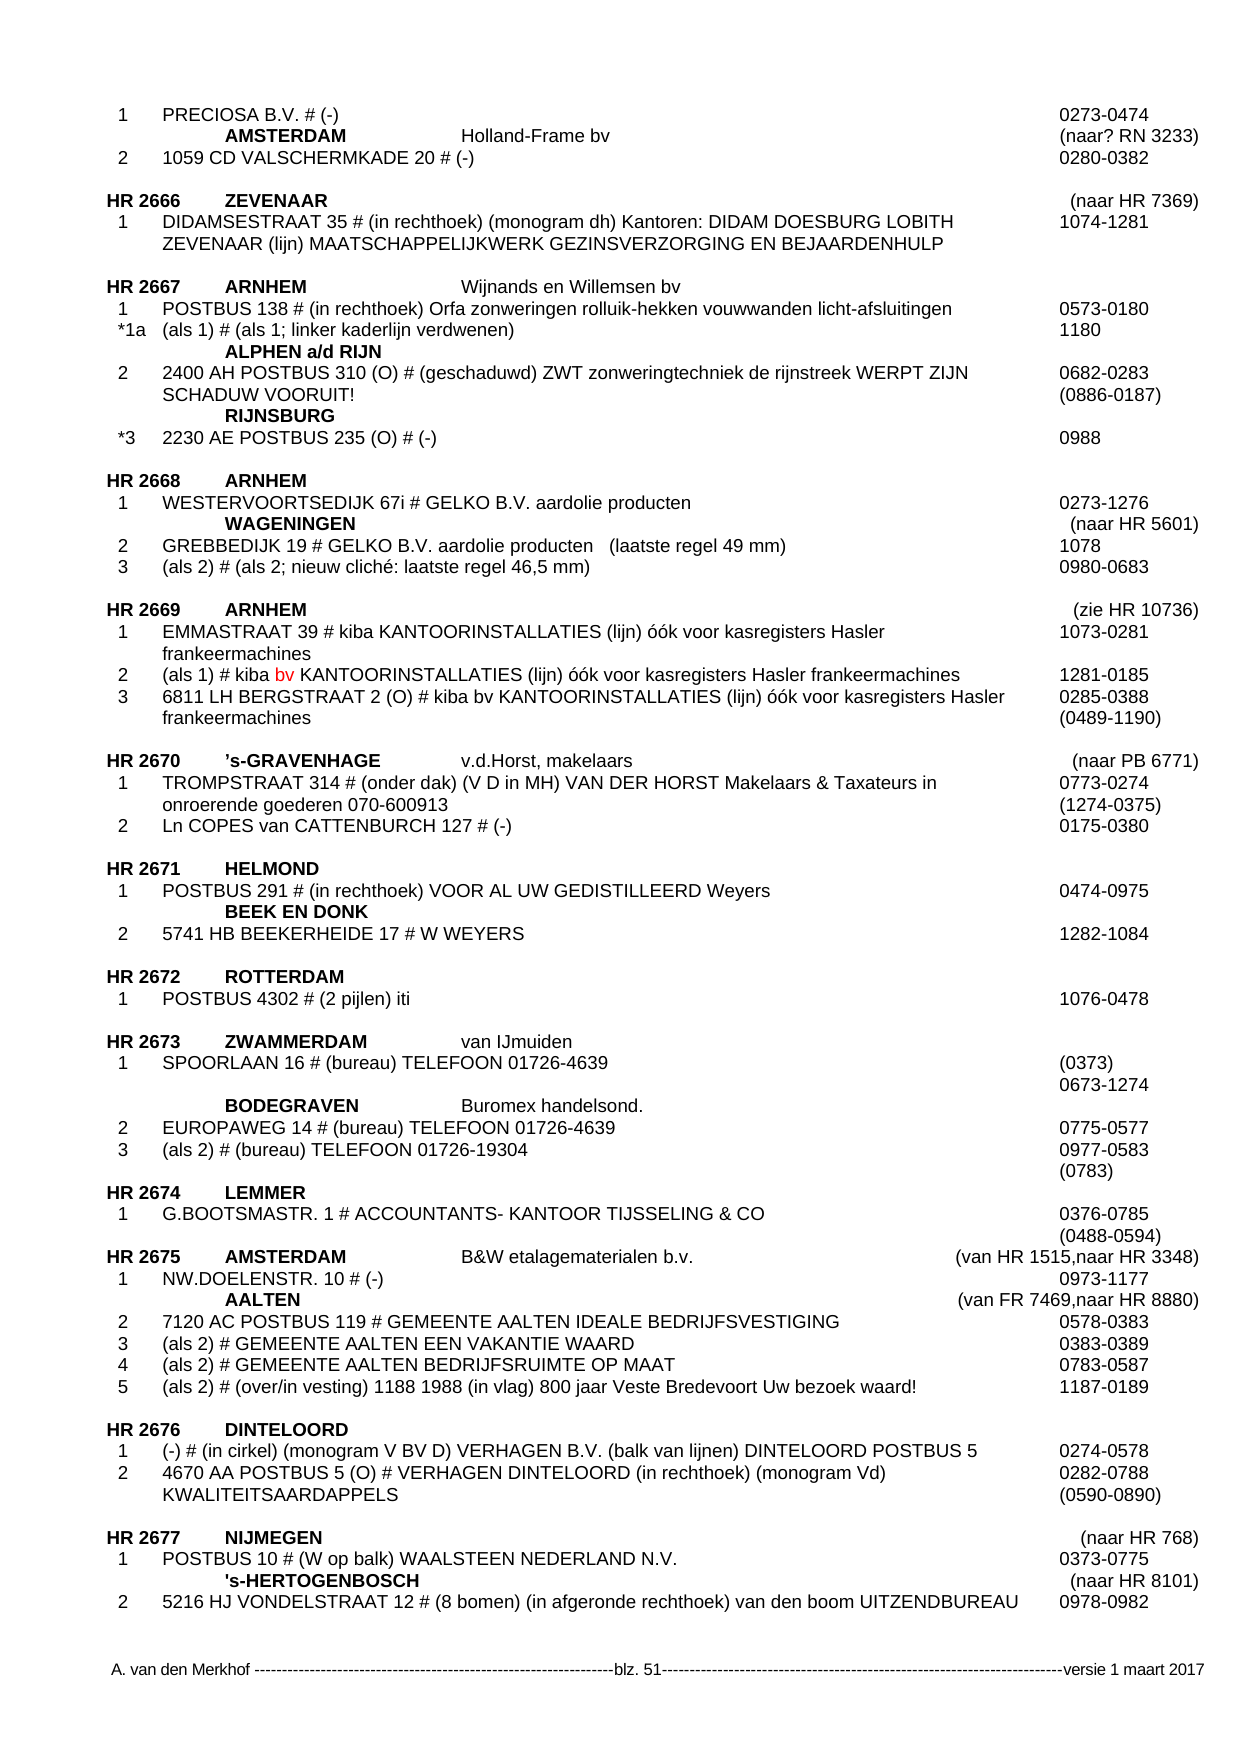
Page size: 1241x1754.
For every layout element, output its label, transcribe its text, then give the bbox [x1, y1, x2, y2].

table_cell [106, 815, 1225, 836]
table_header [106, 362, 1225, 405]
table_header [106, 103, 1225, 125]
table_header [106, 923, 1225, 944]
text RIJNSBURG [106, 405, 1163, 427]
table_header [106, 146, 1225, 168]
text HR 2673 ZWAMMERDAM van IJmuiden [106, 1031, 1163, 1052]
text BODEGRAVEN Buromex handelsond. [106, 1095, 1163, 1117]
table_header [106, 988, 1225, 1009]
text HR 2676 DINTELOORD [106, 1419, 1163, 1440]
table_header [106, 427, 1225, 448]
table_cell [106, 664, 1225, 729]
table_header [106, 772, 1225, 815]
text HR 2667 ARNHEM Wijnands en Willemsen bv [106, 276, 1163, 297]
text HR 2677 NIJMEGEN (naar HR 768) [106, 1526, 1163, 1548]
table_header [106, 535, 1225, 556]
text HR 2668 ARNHEM [106, 470, 1163, 491]
text ALPHEN a/d RIJN [106, 341, 1163, 362]
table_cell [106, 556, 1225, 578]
text HR 2666 ZEVENAAR (naar HR 7369) [106, 189, 1163, 211]
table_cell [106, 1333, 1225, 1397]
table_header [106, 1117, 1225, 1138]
text BEEK EN DONK [106, 901, 1163, 923]
text 's-HERTOGENBOSCH (naar HR 8101) [106, 1569, 1163, 1591]
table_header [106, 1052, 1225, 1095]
text WAGENINGEN (naar HR 5601) [106, 513, 1163, 534]
text AALTEN (van FR 7469,naar HR 8880) [106, 1289, 1163, 1311]
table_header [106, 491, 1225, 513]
text HR 2671 HELMOND [106, 858, 1163, 879]
text AMSTERDAM Holland-Frame bv (naar? RN 3233) [106, 125, 1163, 146]
text HR 2672 ROTTERDAM [106, 966, 1163, 987]
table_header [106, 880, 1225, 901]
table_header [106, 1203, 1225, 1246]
text HR 2669 ARNHEM (zie HR 10736) [106, 599, 1163, 621]
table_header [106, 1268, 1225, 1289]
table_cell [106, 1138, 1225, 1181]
text HR 2674 LEMMER [106, 1181, 1163, 1203]
text HR 2675 AMSTERDAM B&W etalagematerialen b.v. (van HR 1515,naar HR 3348) [106, 1246, 1163, 1268]
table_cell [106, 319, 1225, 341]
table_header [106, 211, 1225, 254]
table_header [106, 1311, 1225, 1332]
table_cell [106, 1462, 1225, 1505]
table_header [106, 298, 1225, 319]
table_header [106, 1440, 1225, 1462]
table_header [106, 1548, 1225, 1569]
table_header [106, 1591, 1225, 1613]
text HR 2670 ’s-GRAVENHAGE v.d.Horst, makelaars (naar PB 6771) [106, 750, 1163, 772]
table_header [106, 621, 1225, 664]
